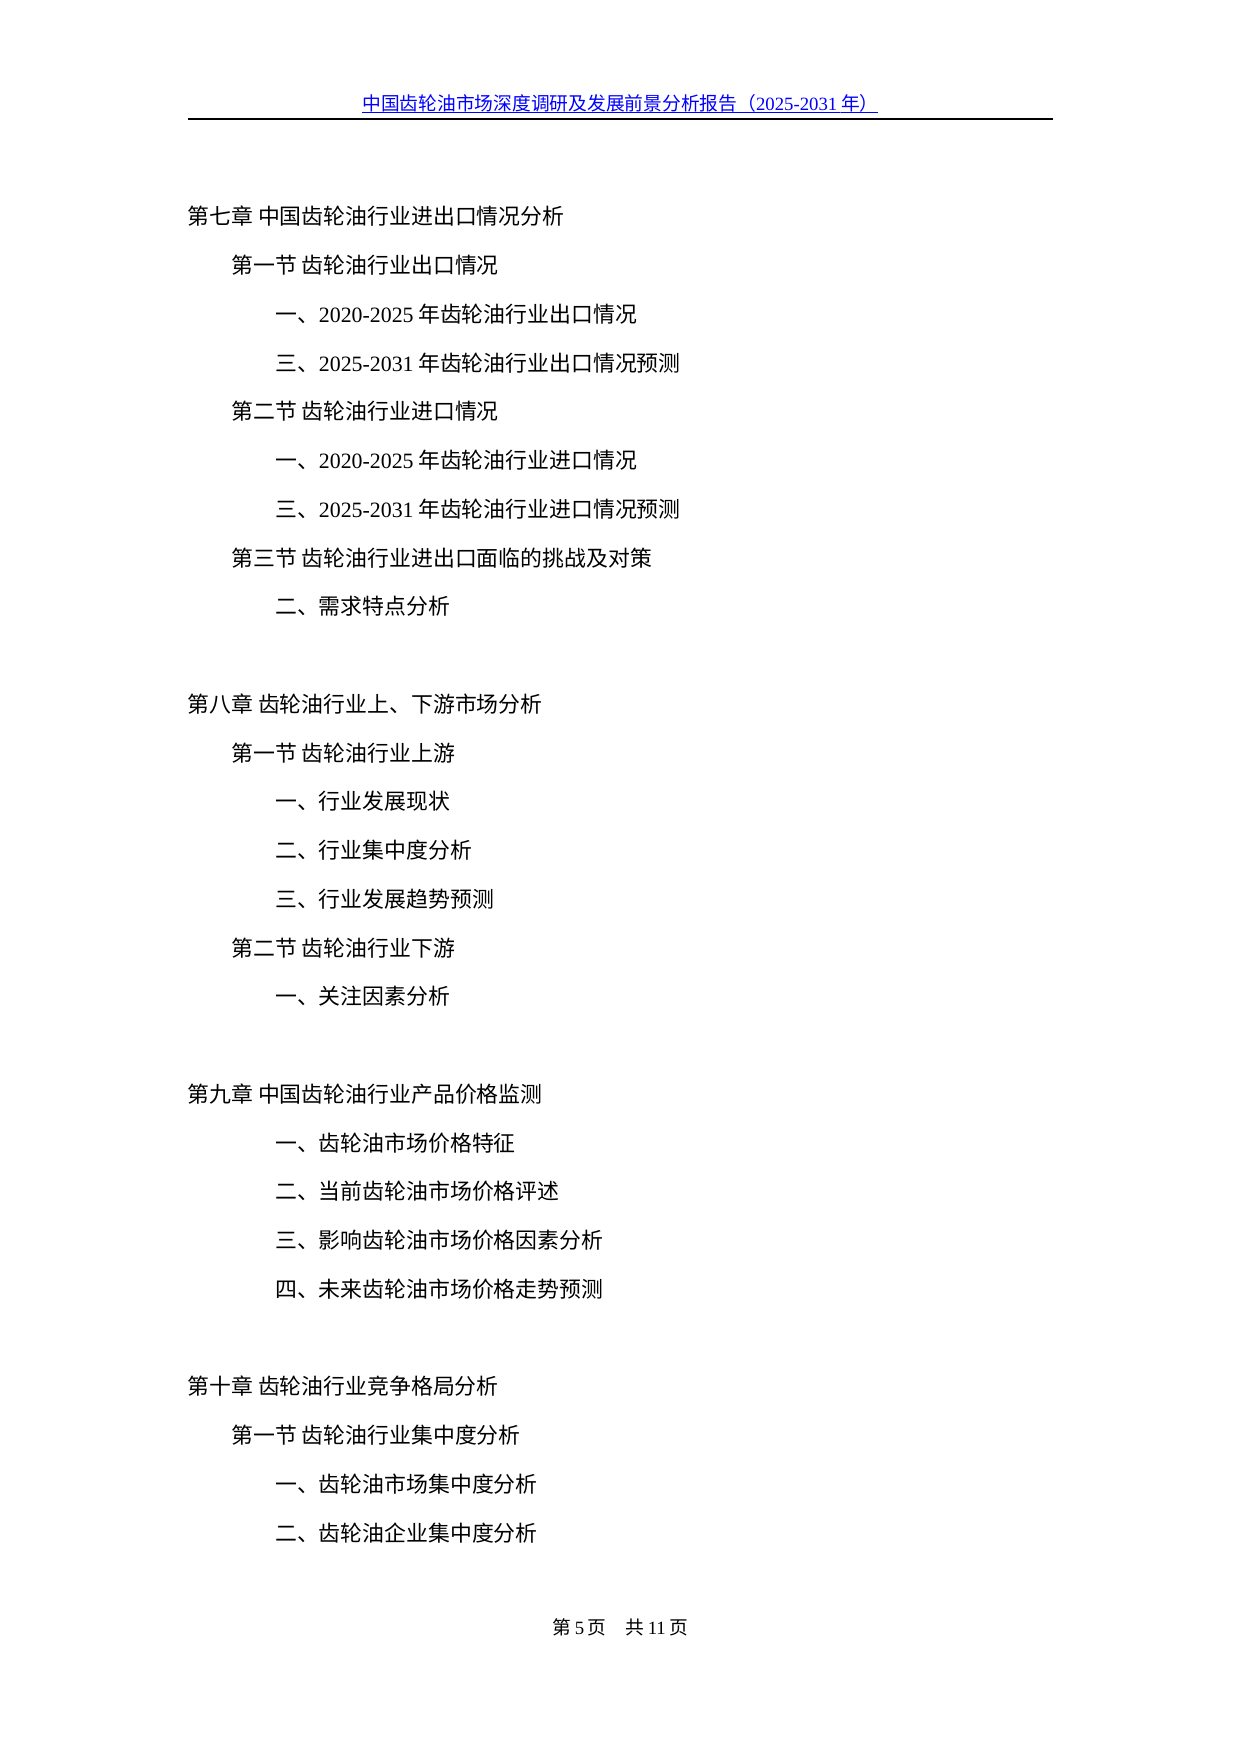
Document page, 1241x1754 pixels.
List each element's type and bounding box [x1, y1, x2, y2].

text [187, 150, 1053, 1548]
